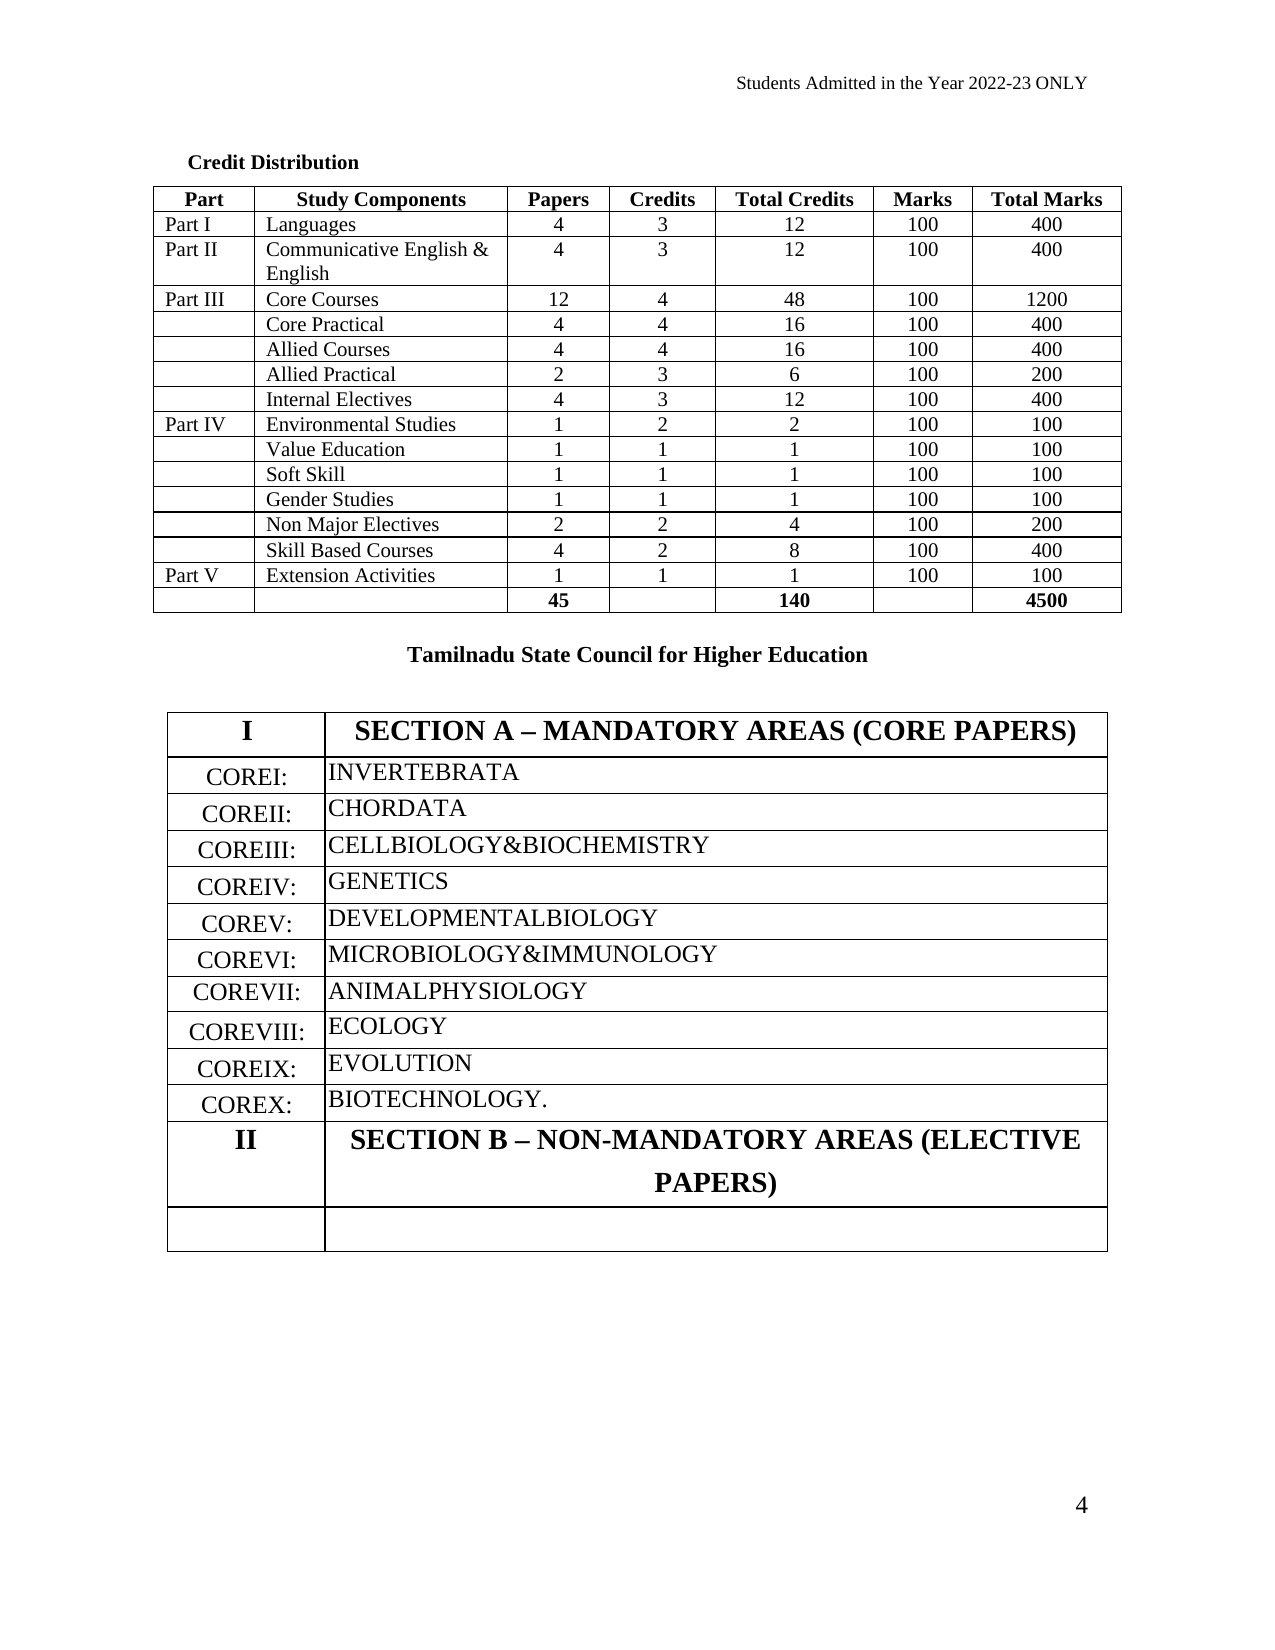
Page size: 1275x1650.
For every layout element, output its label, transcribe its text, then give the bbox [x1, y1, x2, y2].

table_cell COREV: [168, 904, 324, 939]
table_cell Part V [154, 563, 254, 587]
table_cell 1 [716, 462, 873, 486]
table_cell 1 [716, 487, 873, 511]
table_cell Core Practical [255, 312, 507, 336]
table_header Study Components [255, 187, 507, 211]
table_cell [168, 1208, 324, 1251]
table_cell 100 [874, 513, 972, 536]
table_cell MICROBIOLOGY&IMMUNOLOGY [326, 940, 1107, 976]
table_cell [326, 1208, 1107, 1251]
table_cell [154, 487, 254, 511]
table_header SECTION A – MANDATORY AREAS (CORE PAPERS) [326, 713, 1107, 756]
table_cell 100 [973, 437, 1121, 461]
table_cell 4 [508, 312, 609, 336]
table_cell 400 [973, 237, 1121, 285]
table_cell BIOTECHNOLOGY. [326, 1085, 1107, 1121]
table_cell 100 [874, 237, 972, 285]
table_cell Soft Skill [255, 462, 507, 486]
table_cell 100 [973, 487, 1121, 511]
table_cell 100 [874, 286, 972, 311]
table_cell 3 [610, 237, 715, 285]
table_cell 12 [716, 387, 873, 411]
table_cell COREIX: [168, 1049, 324, 1084]
table_cell 1 [716, 437, 873, 461]
table_cell COREIII: [168, 831, 324, 866]
table_cell 1 [508, 563, 609, 587]
table_cell 1 [716, 563, 873, 587]
table_cell Skill Based Courses [255, 538, 507, 562]
table_cell 100 [973, 412, 1121, 436]
table_cell 100 [874, 337, 972, 361]
table_cell 4 [508, 237, 609, 285]
table_cell Languages [255, 212, 507, 236]
table_cell 3 [610, 362, 715, 386]
table_cell INVERTEBRATA [326, 758, 1107, 793]
table_cell 200 [973, 513, 1121, 536]
table_cell Environmental Studies [255, 412, 507, 436]
table_cell II [168, 1122, 324, 1206]
table_cell ECOLOGY [326, 1012, 1107, 1048]
table_cell 100 [874, 212, 972, 236]
table_cell 100 [874, 563, 972, 587]
table_cell [154, 337, 254, 361]
table_cell 2 [610, 538, 715, 562]
table_cell 2 [716, 412, 873, 436]
table_cell Extension Activities [255, 563, 507, 587]
table_cell 16 [716, 337, 873, 361]
table_cell [154, 437, 254, 461]
table_header Total Marks [973, 187, 1121, 211]
table_cell 1200 [973, 286, 1121, 311]
table_cell 4 [610, 312, 715, 336]
table_header Part [154, 187, 254, 211]
table_cell 1 [610, 462, 715, 486]
table_cell 140 [716, 588, 873, 612]
table_cell 1 [610, 437, 715, 461]
table_cell 400 [973, 312, 1121, 336]
table_cell 3 [610, 387, 715, 411]
table_cell COREII: [168, 794, 324, 829]
table_cell COREVI: [168, 940, 324, 976]
table_cell Core Courses [255, 286, 507, 311]
table_cell [154, 462, 254, 486]
table_cell 100 [874, 538, 972, 562]
table_cell Communicative English & English [255, 237, 507, 285]
table_cell Part II [154, 237, 254, 285]
table_cell CHORDATA [326, 794, 1107, 829]
table_cell Part III [154, 286, 254, 311]
table_header Papers [508, 187, 609, 211]
table_cell 1 [508, 412, 609, 436]
table_cell 1 [508, 462, 609, 486]
table_cell 45 [508, 588, 609, 612]
table_cell 100 [874, 387, 972, 411]
table_cell 400 [973, 538, 1121, 562]
table_cell COREVII: [168, 977, 324, 1011]
table_cell 2 [610, 513, 715, 536]
table_cell Allied Courses [255, 337, 507, 361]
table_cell [154, 387, 254, 411]
table_cell [255, 588, 507, 612]
table_cell 3 [610, 212, 715, 236]
table_cell [154, 362, 254, 386]
table_cell 16 [716, 312, 873, 336]
table_cell [154, 538, 254, 562]
table_cell 8 [716, 538, 873, 562]
table_header Credits [610, 187, 715, 211]
table_cell Allied Practical [255, 362, 507, 386]
table_cell 4 [610, 286, 715, 311]
table_cell 2 [610, 412, 715, 436]
table_cell Internal Electives [255, 387, 507, 411]
table_cell 400 [973, 387, 1121, 411]
table_cell 4 [716, 513, 873, 536]
table_cell 6 [716, 362, 873, 386]
table_cell DEVELOPMENTALBIOLOGY [326, 904, 1107, 939]
table_cell 100 [874, 437, 972, 461]
table_cell Part I [154, 212, 254, 236]
table_cell Part IV [154, 412, 254, 436]
table_cell 1 [508, 487, 609, 511]
table_cell COREI: [168, 758, 324, 793]
table_cell 12 [716, 212, 873, 236]
table_header I [168, 713, 324, 756]
table_cell Value Education [255, 437, 507, 461]
table_cell 4 [508, 337, 609, 361]
table_cell SECTION B – NON-MANDATORY AREAS (ELECTIVE PAPERS) [326, 1122, 1107, 1206]
table_cell 2 [508, 362, 609, 386]
table_cell 4500 [973, 588, 1121, 612]
table_cell 1 [610, 487, 715, 511]
table_cell COREIV: [168, 867, 324, 903]
table_cell 4 [610, 337, 715, 361]
table_cell 100 [874, 487, 972, 511]
table_cell Non Major Electives [255, 513, 507, 536]
table_cell 48 [716, 286, 873, 311]
table_cell 1 [508, 437, 609, 461]
table_cell 4 [508, 538, 609, 562]
table_cell 1 [610, 563, 715, 587]
table_cell Gender Studies [255, 487, 507, 511]
table_cell 2 [508, 513, 609, 536]
table_cell 400 [973, 212, 1121, 236]
table_cell 100 [973, 462, 1121, 486]
table_cell 100 [973, 563, 1121, 587]
text Credit Distribution [187, 150, 1088, 174]
table_cell 4 [508, 212, 609, 236]
table_cell COREVIII: [168, 1012, 324, 1048]
table_cell EVOLUTION [326, 1049, 1107, 1084]
table_cell 200 [973, 362, 1121, 386]
table_cell 12 [716, 237, 873, 285]
table_cell 100 [874, 362, 972, 386]
table_cell GENETICS [326, 867, 1107, 903]
table_cell [154, 312, 254, 336]
table_cell [610, 588, 715, 612]
table_cell [874, 588, 972, 612]
table_cell 400 [973, 337, 1121, 361]
table_cell [154, 513, 254, 536]
table_cell 12 [508, 286, 609, 311]
table_header Total Credits [716, 187, 873, 211]
text Tamilnadu State Council for Higher Education [187, 641, 1088, 668]
table_cell CELLBIOLOGY&BIOCHEMISTRY [326, 831, 1107, 866]
table_cell [154, 588, 254, 612]
table_cell 100 [874, 312, 972, 336]
table_cell 4 [508, 387, 609, 411]
table_cell 100 [874, 412, 972, 436]
table_cell ANIMALPHYSIOLOGY [326, 977, 1107, 1011]
table_cell COREX: [168, 1085, 324, 1121]
table_cell 100 [874, 462, 972, 486]
table_header Marks [874, 187, 972, 211]
